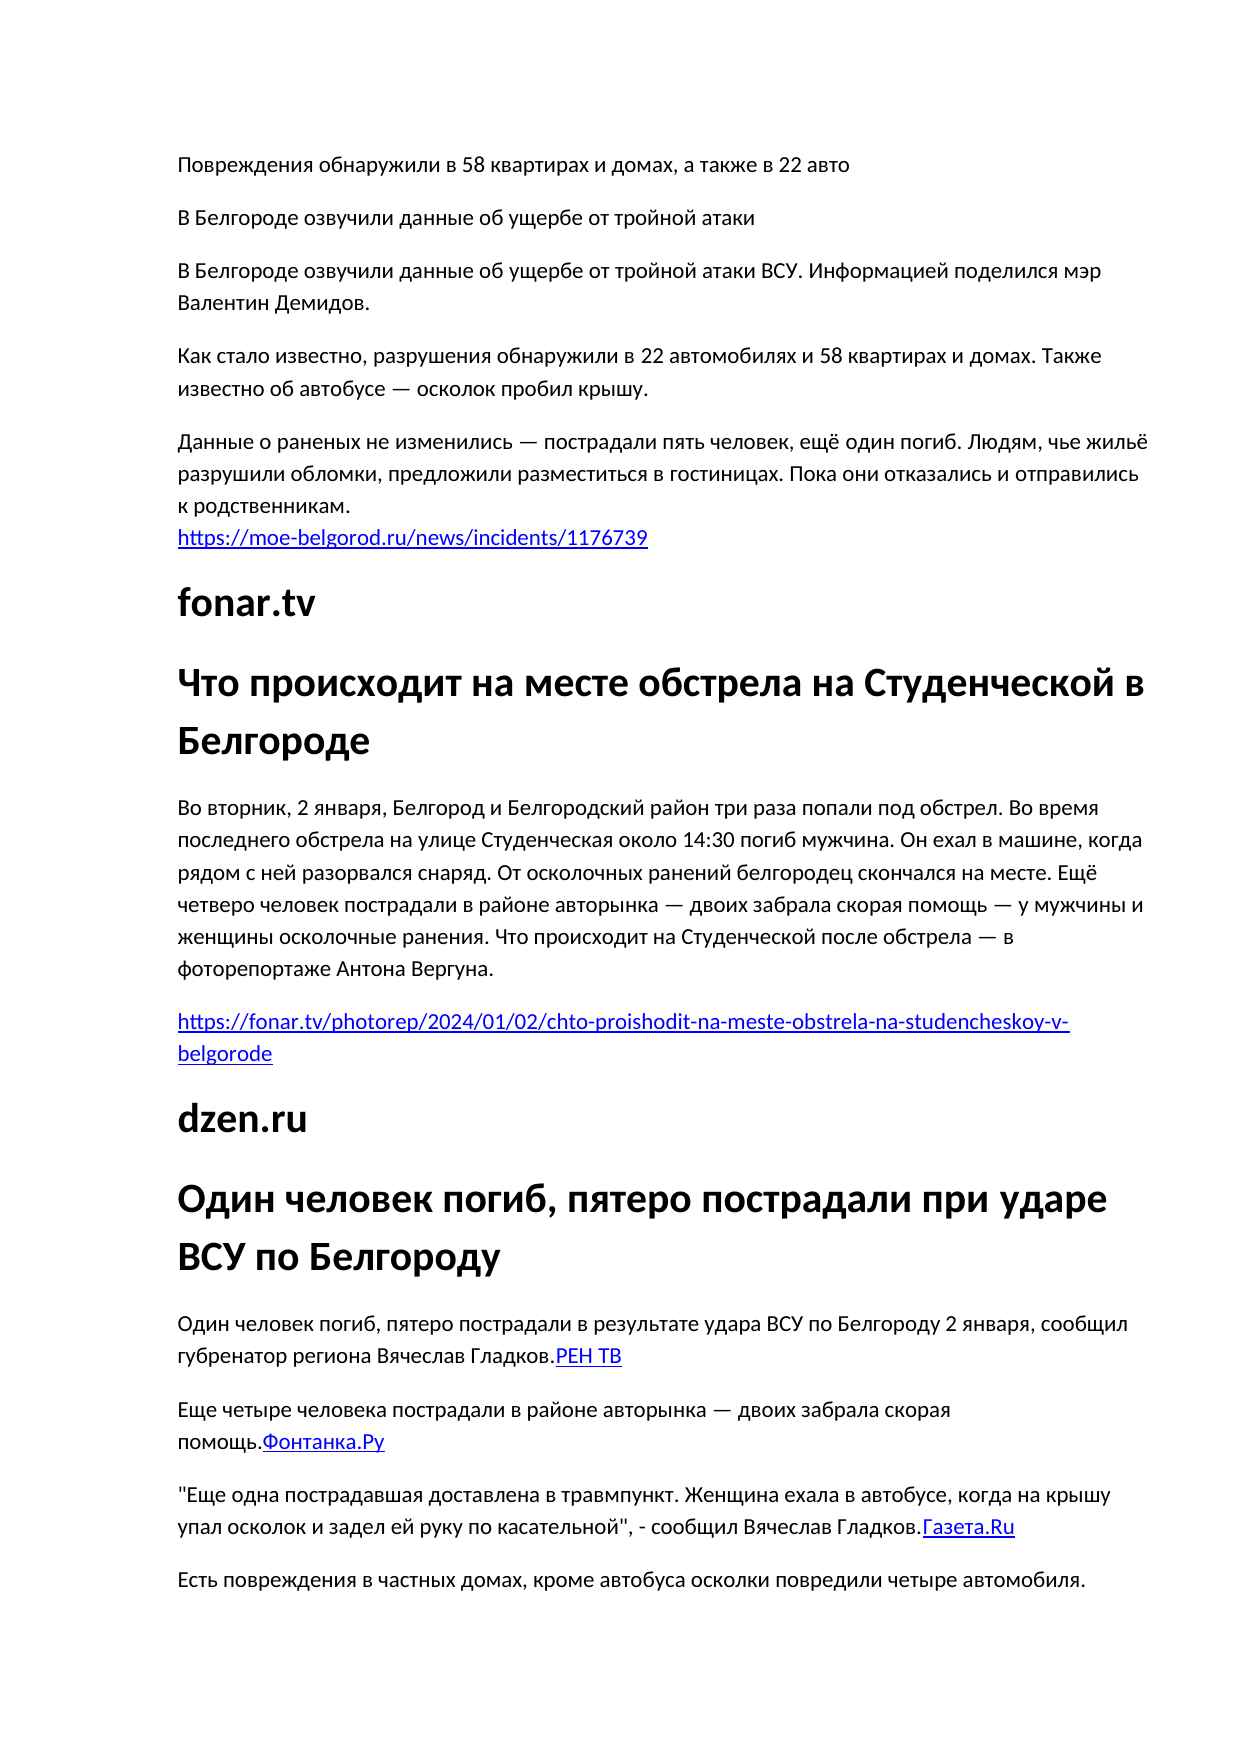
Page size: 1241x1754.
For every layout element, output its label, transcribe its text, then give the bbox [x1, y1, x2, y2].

text Во вторник, 2 января, Белгород и Белгородский район три раза попали под обстрел. Во время последнего обстрела на улице Студенческая около 14:30 погиб мужчина. Он ехал в машине, когда рядом с ней разорвался снаряд. От осколочных ранений белгородец скончался на месте. Ещё четверо человек пострадали в районе авторынка — двоих забрала скорая помощь — у мужчины и женщины осколочные ранения. Что происходит на Студенческой после обстрела — в фоторепортаже Антона Вергуна. [177, 793, 1152, 982]
text В Белгороде озвучили данные об ущербе от тройной атаки [177, 203, 1152, 231]
text Есть повреждения в частных домах, кроме автобуса осколки повредили четыре автомобиля. [177, 1565, 1152, 1593]
text В Белгороде озвучили данные об ущербе от тройной атаки ВСУ. Информацией поделился мэр Валентин Демидов. [177, 256, 1152, 317]
text "Еще одна пострадавшая доставлена в травмпункт. Женщина ехала в автобусе, когда на крышу упал осколок и задел ей руку по касательной", - сообщил Вячеслав Гладков.Газета.Ru [177, 1480, 1152, 1540]
text Повреждения обнаружили в 58 квартирах и домах, а также в 22 авто [177, 118, 1152, 178]
text Как стало известно, разрушения обнаружили в 22 автомобилях и 58 квартирах и домах. Также известно об автобусе — осколок пробил крышу. [177, 342, 1152, 402]
text Еще четыре человека пострадали в районе авторынка — двоих забрала скорая помощь.Фонтанка.Ру [177, 1395, 1152, 1455]
text https://fonar.tv/photorep/2024/01/02/chto-proishodit-na-meste-obstrela-na-studencheskoy-v-belgorode [177, 1007, 1152, 1067]
text Что происходит на месте обстрела на Студенческой в Белгороде [177, 656, 1152, 765]
text Данные о раненых не изменились — пострадали пять человек, ещё один погиб. Людям, чье жильё разрушили обломки, предложили разместиться в гостиницах. Пока они отказались и отправились к родственникам. https://moe-belgorod.ru/news/incidents/1176739 [177, 427, 1152, 551]
text fonar.tv [177, 576, 1152, 627]
text Один человек погиб, пятеро пострадали в результате удара ВСУ по Белгороду 2 января, сообщил губренатор региона Вячеслав Гладков.РЕН ТВ [177, 1309, 1152, 1370]
text dzen.ru [177, 1092, 1152, 1143]
text Один человек погиб, пятеро пострадали при ударе ВСУ по Белгороду [177, 1172, 1152, 1281]
